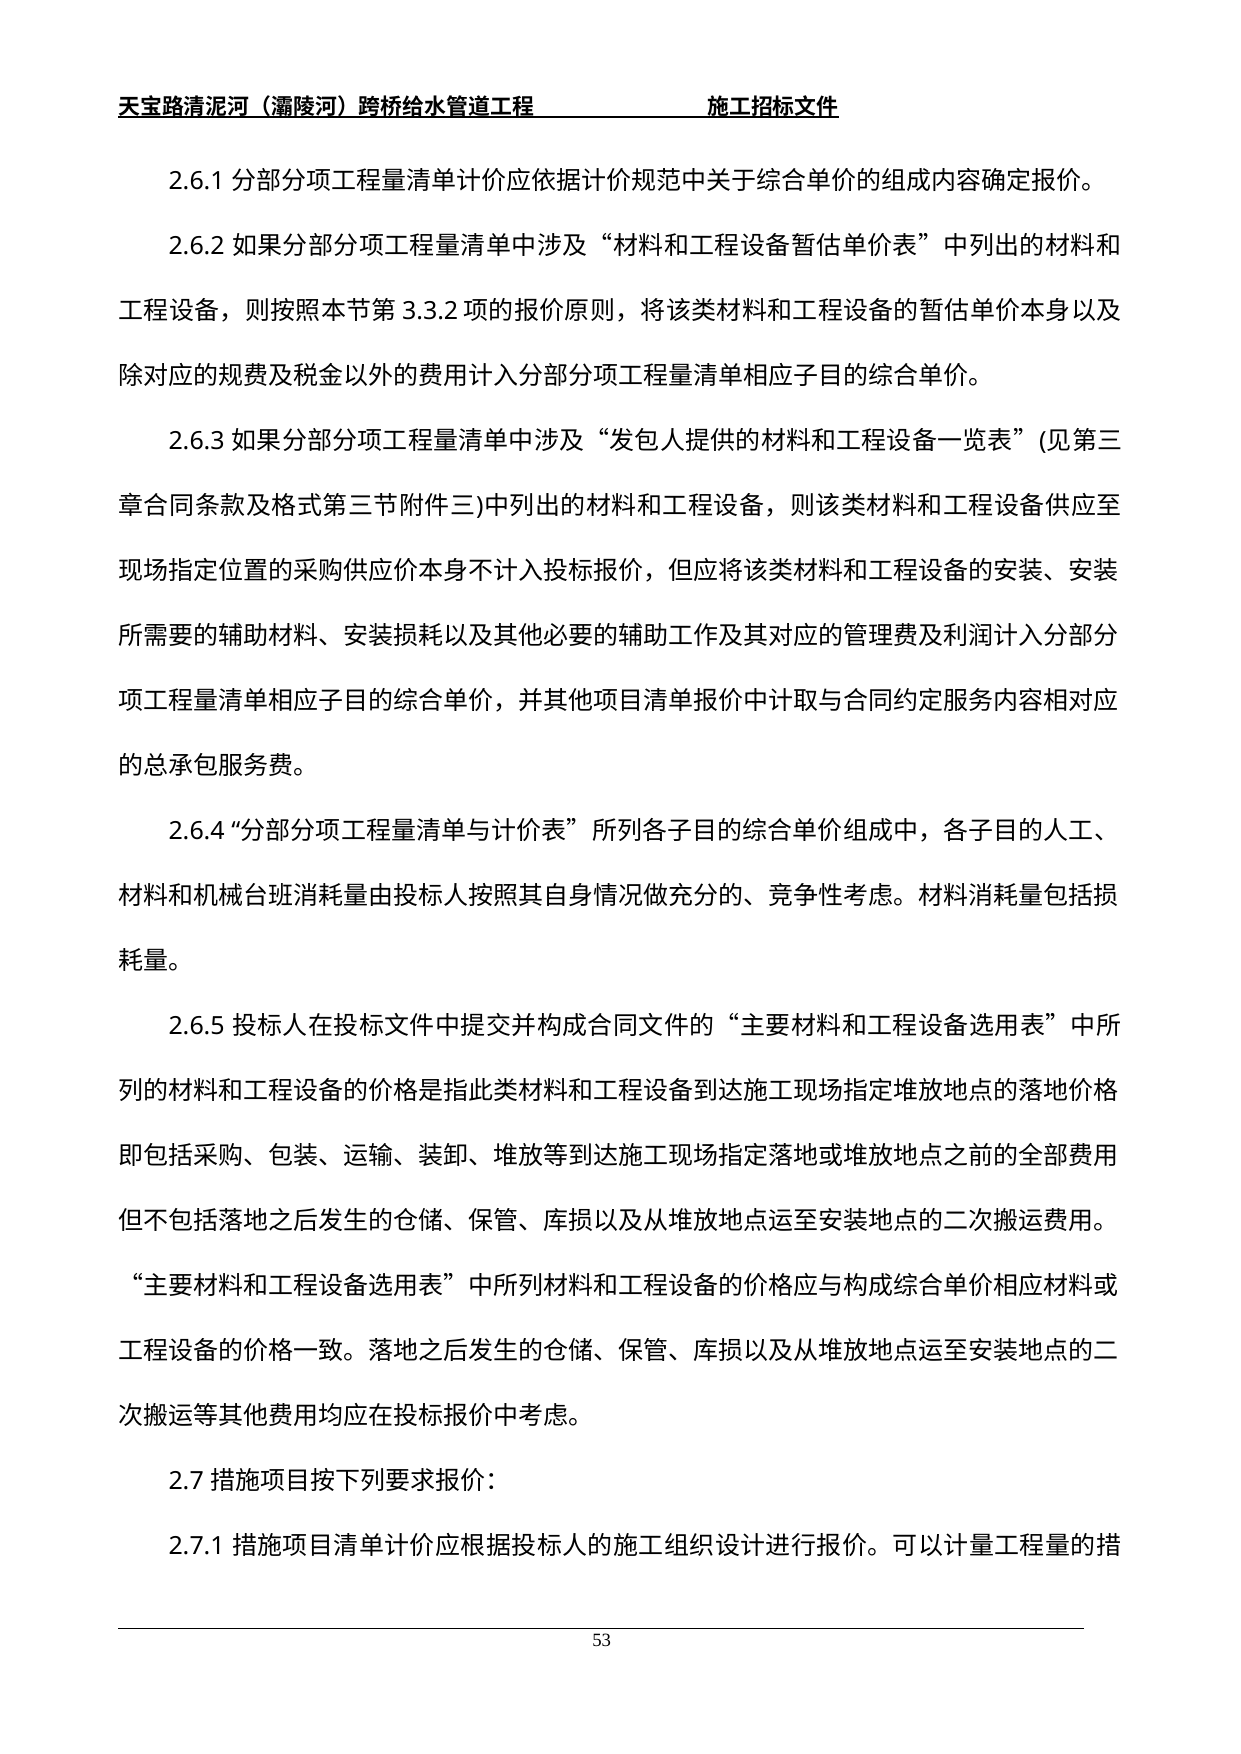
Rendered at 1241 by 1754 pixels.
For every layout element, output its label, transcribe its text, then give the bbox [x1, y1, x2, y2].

text 2.6.5 投标人在投标文件中提交并构成合同文件的“主要材料和工程设备选用表”中所列的材料和工程设备的价格是指此类材料和工程设备到达施工现场指定堆放地点的落地价格，即包括采购、包装、运输、装卸、堆放等到达施工现场指定落地或堆放地点之前的全部费用，但不包括落地之后发生的仓储、保管、库损以及从堆放地点运至安装地点的二次搬运费用。“主要材料和工程设备选用表”中所列材料和工程设备的价格应与构成综合单价相应材料或工程设备的价格一致。落地之后发生的仓储、保管、库损以及从堆放地点运至安装地点的二次搬运等其他费用均应在投标报价中考虑。 [118, 991, 1122, 1446]
text 2.7 措施项目按下列要求报价： [118, 1446, 1122, 1511]
text 2.6.3 如果分部分项工程量清单中涉及“发包人提供的材料和工程设备一览表”(见第三章合同条款及格式第三节附件三)中列出的材料和工程设备，则该类材料和工程设备供应至现场指定位置的采购供应价本身不计入投标报价，但应将该类材料和工程设备的安装、安装所需要的辅助材料、安装损耗以及其他必要的辅助工作及其对应的管理费及利润计入分部分项工程量清单相应子目的综合单价，并其他项目清单报价中计取与合同约定服务内容相对应的总承包服务费。 [118, 406, 1122, 796]
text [118, 1511, 1122, 1576]
text 2.6.2 如果分部分项工程量清单中涉及“材料和工程设备暂估单价表”中列出的材料和工程设备，则按照本节第3.3.2项的报价原则，将该类材料和工程设备的暂估单价本身以及除对应的规费及税金以外的费用计入分部分项工程量清单相应子目的综合单价。 [118, 211, 1122, 406]
text 2.6.4 “分部分项工程量清单与计价表”所列各子目的综合单价组成中，各子目的人工、材料和机械台班消耗量由投标人按照其自身情况做充分的、竞争性考虑。材料消耗量包括损耗量。 [118, 796, 1122, 991]
text 2.6.1 分部分项工程量清单计价应依据计价规范中关于综合单价的组成内容确定报价。 [118, 146, 1122, 211]
